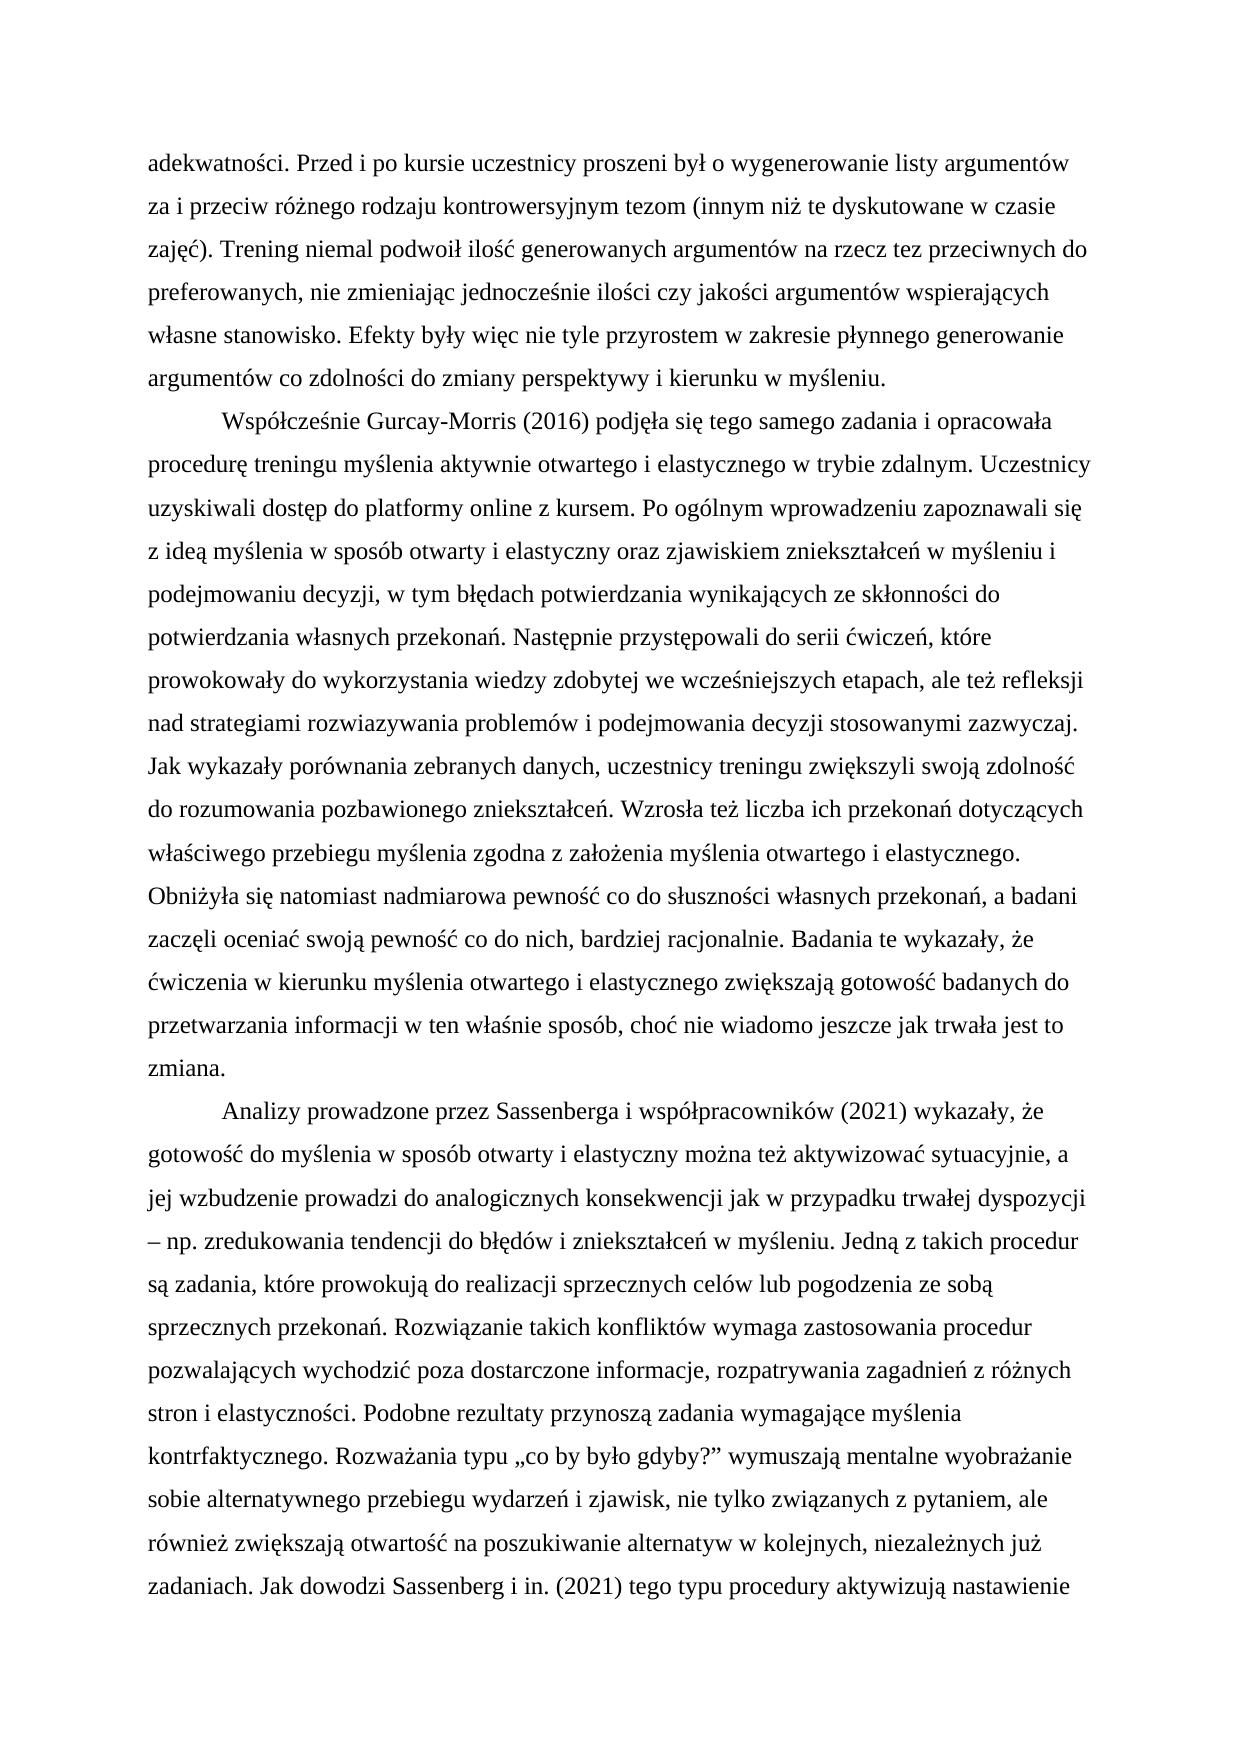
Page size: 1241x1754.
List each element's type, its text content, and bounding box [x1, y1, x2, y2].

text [148, 1096, 1093, 1599]
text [148, 148, 1093, 392]
text Współcześnie Gurcay-Morris (2016) podjęła się tego samego zadania i opracowała procedurę treningu myślenia aktywnie otwartego i elastycznego w trybie zdalnym. Uczestnicy uzyskiwali dostęp do platformy online z kursem. Po ogólnym wprowadzeniu zapoznawali się z ideą myślenia w sposób otwarty i elastyczny oraz zjawiskiem zniekształceń w myśleniu i podejmowaniu decyzji, w tym błędach potwierdzania wynikających ze skłonności do potwierdzania własnych przekonań. Następnie przystępowali do serii ćwiczeń, które prowokowały do wykorzystania wiedzy zdobytej we wcześniejszych etapach, ale też refleksji nad strategiami rozwiazywania problemów i podejmowania decyzji stosowanymi zazwyczaj. Jak wykazały porównania zebranych danych, uczestnicy treningu zwiększyli swoją zdolność do rozumowania pozbawionego zniekształceń. Wzrosła też liczba ich przekonań dotyczących właściwego przebiegu myślenia zgodna z założenia myślenia otwartego i elastycznego. Obniżyła się natomiast nadmiarowa pewność co do słuszności własnych przekonań, a badani zaczęli oceniać swoją pewność co do nich, bardziej racjonalnie. Badania te wykazały, że ćwiczenia w kierunku myślenia otwartego i elastycznego zwiększają gotowość badanych do przetwarzania informacji w ten właśnie sposób, choć nie wiadomo jeszcze jak trwała jest to zmiana. [148, 406, 1093, 1082]
